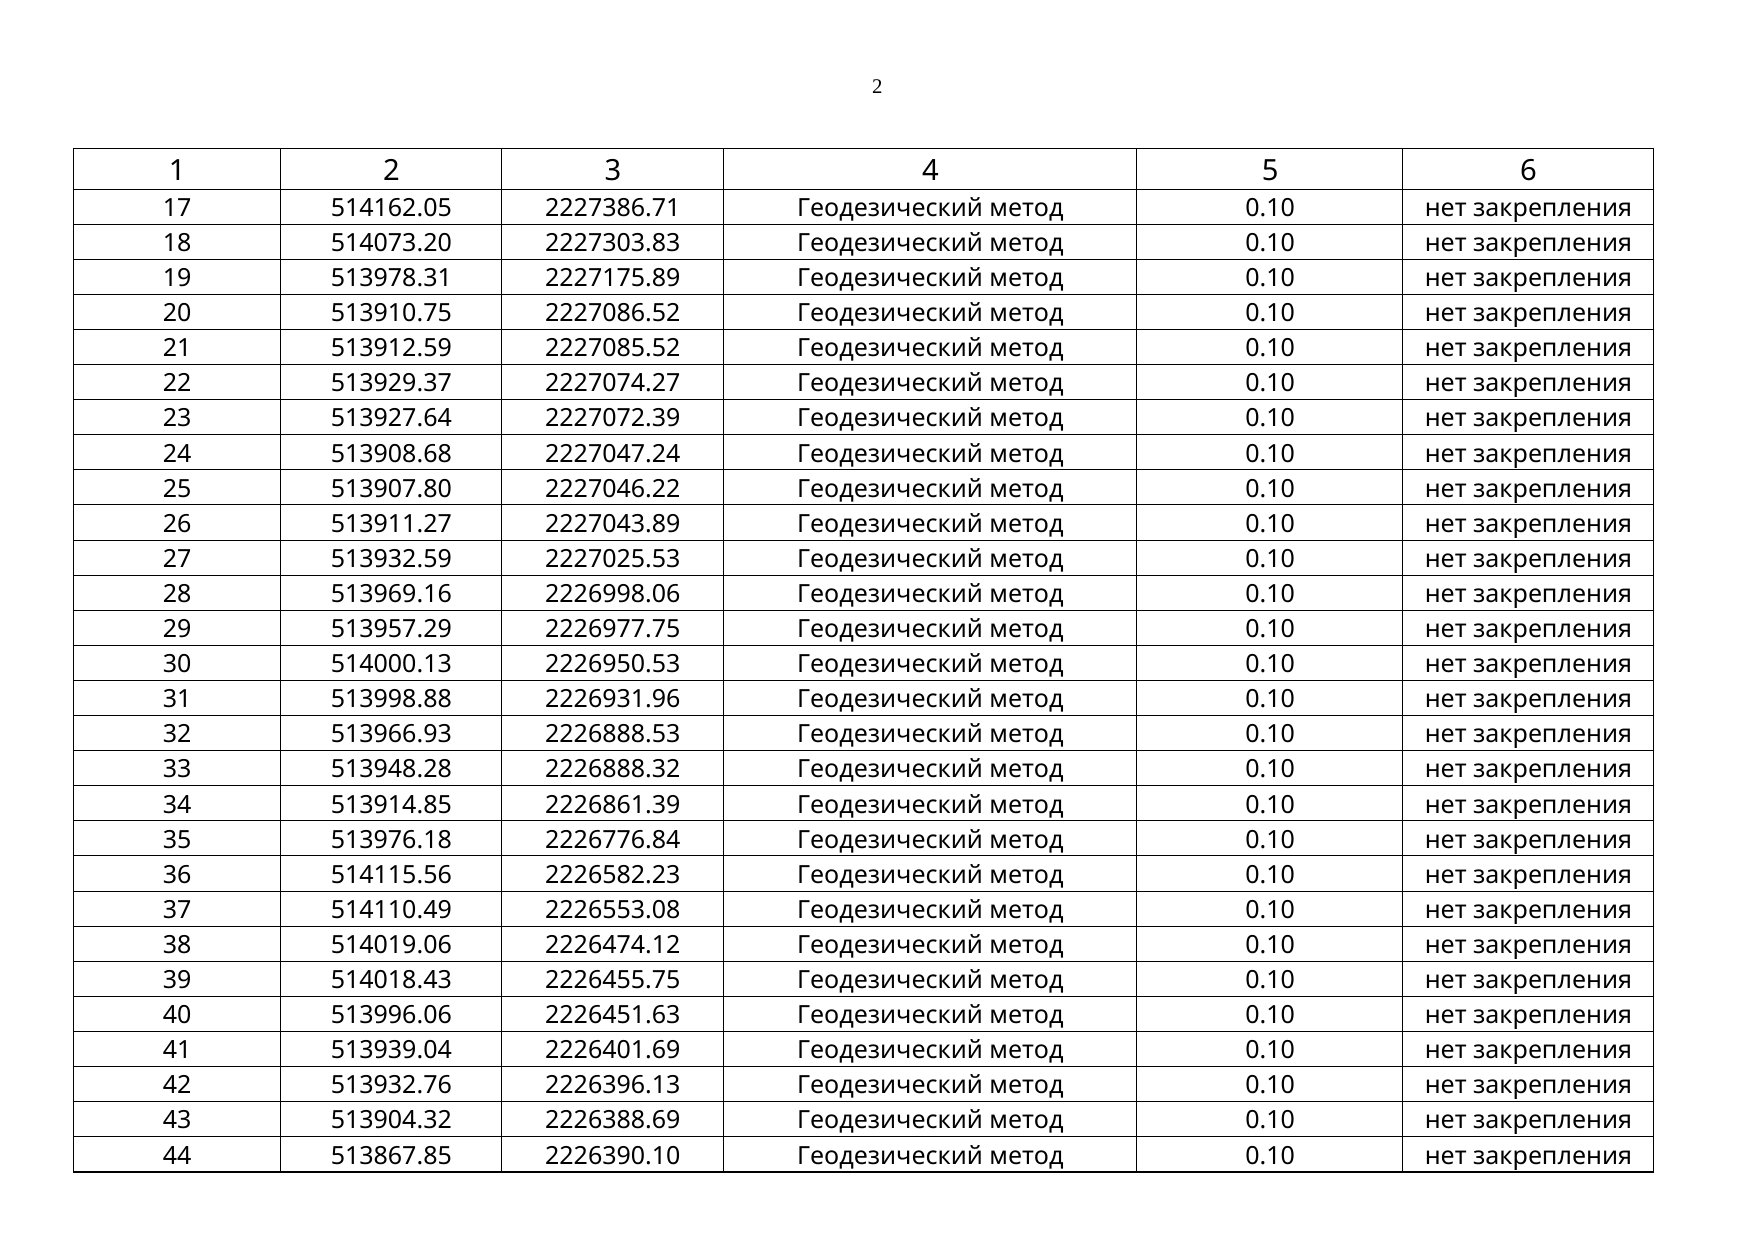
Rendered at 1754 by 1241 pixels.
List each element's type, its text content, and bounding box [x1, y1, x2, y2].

table_cell 2226553.08 [502, 892, 723, 926]
table_cell Геодезический метод [724, 786, 1136, 820]
table_cell Геодезический метод [724, 962, 1136, 996]
table_cell Геодезический метод [724, 751, 1136, 785]
table_cell 0.10 [1137, 576, 1402, 610]
table_cell Геодезический метод [724, 716, 1136, 750]
table_cell 36 [74, 856, 280, 891]
table_cell 0.10 [1137, 997, 1402, 1031]
table_cell 0.10 [1137, 1032, 1402, 1066]
table_cell нет закрепления [1403, 962, 1653, 996]
table_cell 2227386.71 [502, 190, 723, 223]
table_cell нет закрепления [1403, 751, 1653, 785]
table_cell 20 [74, 295, 280, 329]
table_cell 0.10 [1137, 541, 1402, 574]
table_cell 42 [74, 1067, 280, 1101]
table_cell 2226396.13 [502, 1067, 723, 1101]
table_cell 29 [74, 611, 280, 645]
table_cell нет закрепления [1403, 576, 1653, 610]
table_cell 0.10 [1137, 1137, 1402, 1171]
table_cell 513998.88 [281, 681, 501, 715]
table_cell Геодезический метод [724, 1102, 1136, 1136]
table_cell 0.10 [1137, 751, 1402, 785]
table_cell 44 [74, 1137, 280, 1171]
table_cell 513969.16 [281, 576, 501, 610]
table_cell 24 [74, 435, 280, 469]
table_cell нет закрепления [1403, 260, 1653, 294]
table_cell 26 [74, 505, 280, 539]
table_cell 40 [74, 997, 280, 1031]
table_cell нет закрепления [1403, 892, 1653, 926]
table_cell нет закрепления [1403, 1137, 1653, 1171]
table_cell 0.10 [1137, 646, 1402, 680]
table_cell 0.10 [1137, 962, 1402, 996]
table_cell 0.10 [1137, 470, 1402, 504]
table_cell 513910.75 [281, 295, 501, 329]
table_cell Геодезический метод [724, 330, 1136, 364]
table_cell 513867.85 [281, 1137, 501, 1171]
table_cell 0.10 [1137, 681, 1402, 715]
table_cell 35 [74, 821, 280, 855]
table_cell 27 [74, 541, 280, 574]
table_cell 514018.43 [281, 962, 501, 996]
table_cell Геодезический метод [724, 1067, 1136, 1101]
table_cell 513948.28 [281, 751, 501, 785]
table_cell 0.10 [1137, 190, 1402, 223]
table_cell 0.10 [1137, 505, 1402, 539]
table_cell нет закрепления [1403, 541, 1653, 574]
table_cell 31 [74, 681, 280, 715]
table_cell 2226861.39 [502, 786, 723, 820]
table_cell Геодезический метод [724, 576, 1136, 610]
table_cell нет закрепления [1403, 225, 1653, 259]
table_cell 0.10 [1137, 330, 1402, 364]
table_cell 0.10 [1137, 400, 1402, 434]
table_cell 2226388.69 [502, 1102, 723, 1136]
table_cell 2227303.83 [502, 225, 723, 259]
table_cell нет закрепления [1403, 400, 1653, 434]
table_cell нет закрепления [1403, 997, 1653, 1031]
table_cell Геодезический метод [724, 997, 1136, 1031]
table_cell нет закрепления [1403, 505, 1653, 539]
table_cell 2227086.52 [502, 295, 723, 329]
table_cell 514115.56 [281, 856, 501, 891]
table_cell 514000.13 [281, 646, 501, 680]
table_header 2 [281, 149, 501, 188]
table_cell 2227047.24 [502, 435, 723, 469]
table_cell 513911.27 [281, 505, 501, 539]
table_cell нет закрепления [1403, 295, 1653, 329]
table_cell 2227085.52 [502, 330, 723, 364]
table_cell 38 [74, 927, 280, 961]
table_cell 514110.49 [281, 892, 501, 926]
table_cell 34 [74, 786, 280, 820]
table_cell 0.10 [1137, 716, 1402, 750]
table_cell 43 [74, 1102, 280, 1136]
table_cell нет закрепления [1403, 821, 1653, 855]
table_cell нет закрепления [1403, 856, 1653, 891]
table_header 6 [1403, 149, 1653, 188]
table_cell Геодезический метод [724, 400, 1136, 434]
table_cell нет закрепления [1403, 435, 1653, 469]
table_cell 17 [74, 190, 280, 223]
table_cell 514162.05 [281, 190, 501, 223]
table_cell 2226451.63 [502, 997, 723, 1031]
table_cell 22 [74, 365, 280, 399]
table_cell 32 [74, 716, 280, 750]
table_cell Геодезический метод [724, 646, 1136, 680]
table_cell Геодезический метод [724, 1032, 1136, 1066]
table_cell 513932.76 [281, 1067, 501, 1101]
table_cell нет закрепления [1403, 611, 1653, 645]
table_cell 2227074.27 [502, 365, 723, 399]
table_header 3 [502, 149, 723, 188]
table_header 1 [74, 149, 280, 188]
table_cell 39 [74, 962, 280, 996]
table_cell Геодезический метод [724, 260, 1136, 294]
table_cell Геодезический метод [724, 505, 1136, 539]
table_cell Геодезический метод [724, 435, 1136, 469]
table_cell 0.10 [1137, 1102, 1402, 1136]
table_cell нет закрепления [1403, 190, 1653, 223]
table_cell 513904.32 [281, 1102, 501, 1136]
table_cell 2226931.96 [502, 681, 723, 715]
table_cell 514073.20 [281, 225, 501, 259]
table_cell 513908.68 [281, 435, 501, 469]
table_cell 0.10 [1137, 856, 1402, 891]
table_cell Геодезический метод [724, 190, 1136, 223]
table_cell 513976.18 [281, 821, 501, 855]
table_cell нет закрепления [1403, 786, 1653, 820]
table_cell 2226390.10 [502, 1137, 723, 1171]
table_cell 0.10 [1137, 927, 1402, 961]
table_cell 2226474.12 [502, 927, 723, 961]
table_cell 2226401.69 [502, 1032, 723, 1066]
table_cell нет закрепления [1403, 681, 1653, 715]
table_cell 514019.06 [281, 927, 501, 961]
table_cell нет закрепления [1403, 1102, 1653, 1136]
table_cell Геодезический метод [724, 856, 1136, 891]
table_cell Геодезический метод [724, 821, 1136, 855]
table_cell 513929.37 [281, 365, 501, 399]
table_cell 0.10 [1137, 435, 1402, 469]
table_cell 513966.93 [281, 716, 501, 750]
table_cell 21 [74, 330, 280, 364]
table_cell 30 [74, 646, 280, 680]
table_header 5 [1137, 149, 1402, 188]
table_cell 37 [74, 892, 280, 926]
table_cell 2226455.75 [502, 962, 723, 996]
table_cell Геодезический метод [724, 681, 1136, 715]
table_cell 2227043.89 [502, 505, 723, 539]
table_cell 513932.59 [281, 541, 501, 574]
table_cell нет закрепления [1403, 646, 1653, 680]
table_cell Геодезический метод [724, 295, 1136, 329]
table_cell Геодезический метод [724, 541, 1136, 574]
table_cell 2226998.06 [502, 576, 723, 610]
table_cell 41 [74, 1032, 280, 1066]
table_cell нет закрепления [1403, 1067, 1653, 1101]
table_cell нет закрепления [1403, 927, 1653, 961]
table_cell нет закрепления [1403, 716, 1653, 750]
table_cell 513978.31 [281, 260, 501, 294]
table_cell Геодезический метод [724, 611, 1136, 645]
table_cell 2226582.23 [502, 856, 723, 891]
table_cell 0.10 [1137, 260, 1402, 294]
table_cell 2227046.22 [502, 470, 723, 504]
table_cell 2226977.75 [502, 611, 723, 645]
table_cell 2226888.32 [502, 751, 723, 785]
table_cell 513927.64 [281, 400, 501, 434]
table_cell 2227072.39 [502, 400, 723, 434]
table_cell 28 [74, 576, 280, 610]
table_cell 25 [74, 470, 280, 504]
table_cell 2227175.89 [502, 260, 723, 294]
table_cell нет закрепления [1403, 470, 1653, 504]
table_cell 513996.06 [281, 997, 501, 1031]
table_cell Геодезический метод [724, 892, 1136, 926]
table_cell 0.10 [1137, 365, 1402, 399]
table_cell 0.10 [1137, 892, 1402, 926]
table_cell 2226888.53 [502, 716, 723, 750]
table_cell 23 [74, 400, 280, 434]
table_header 4 [724, 149, 1136, 188]
table_cell Геодезический метод [724, 365, 1136, 399]
table_cell 2226950.53 [502, 646, 723, 680]
table_cell 33 [74, 751, 280, 785]
table_cell 0.10 [1137, 821, 1402, 855]
table_cell нет закрепления [1403, 330, 1653, 364]
table_cell нет закрепления [1403, 1032, 1653, 1066]
table_cell Геодезический метод [724, 225, 1136, 259]
table_cell 0.10 [1137, 1067, 1402, 1101]
table_cell 2227025.53 [502, 541, 723, 574]
table_cell Геодезический метод [724, 927, 1136, 961]
table_cell 513957.29 [281, 611, 501, 645]
table_cell 2226776.84 [502, 821, 723, 855]
table_cell 513914.85 [281, 786, 501, 820]
table_cell нет закрепления [1403, 365, 1653, 399]
table_cell 0.10 [1137, 611, 1402, 645]
table_cell 18 [74, 225, 280, 259]
table_cell Геодезический метод [724, 470, 1136, 504]
table_cell 0.10 [1137, 295, 1402, 329]
table_cell 0.10 [1137, 225, 1402, 259]
table_cell 19 [74, 260, 280, 294]
table_cell 513912.59 [281, 330, 501, 364]
table_cell Геодезический метод [724, 1137, 1136, 1171]
table_cell 513939.04 [281, 1032, 501, 1066]
table_cell 0.10 [1137, 786, 1402, 820]
table_cell 513907.80 [281, 470, 501, 504]
